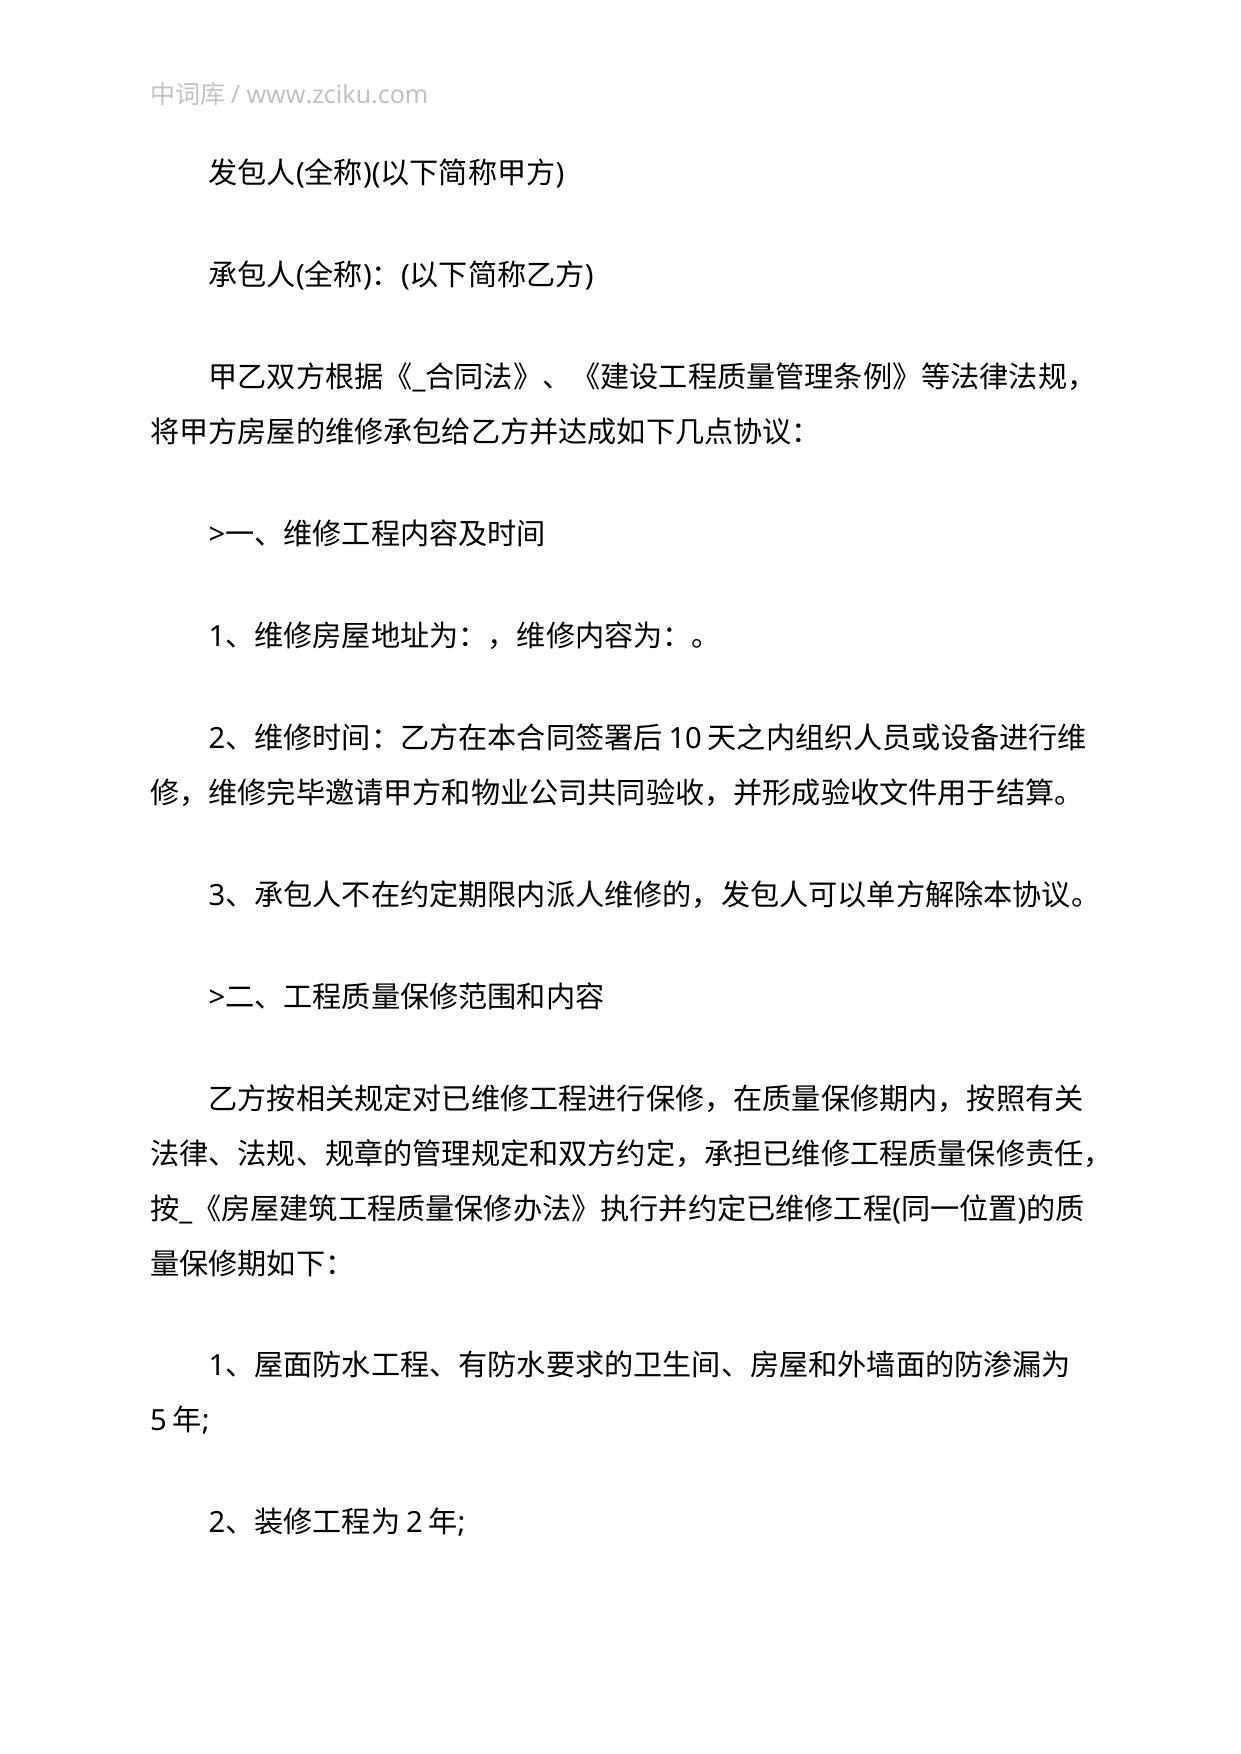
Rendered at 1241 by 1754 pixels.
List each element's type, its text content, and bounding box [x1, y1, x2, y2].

text 1、维修房屋地址为：，维修内容为：。 [150, 613, 1090, 655]
text 2、装修工程为2年; [150, 1499, 1090, 1541]
text 承包人(全称)：(以下简称乙方) [150, 252, 1090, 294]
text 1、屋面防水工程、有防水要求的卫生间、房屋和外墙面的防渗漏为5年; [150, 1342, 1090, 1439]
text 3、承包人不在约定期限内派人维修的，发包人可以单方解除本协议。 [150, 871, 1090, 914]
text 2、维修时间：乙方在本合同签署后10天之内组织人员或设备进行维修，维修完毕邀请甲方和物业公司共同验收，并形成验收文件用于结算。 [150, 715, 1090, 812]
text >一、维修工程内容及时间 [150, 511, 1090, 553]
text 发包人(全称)(以下简称甲方) [150, 150, 1090, 192]
text 乙方按相关规定对已维修工程进行保修，在质量保修期内，按照有关法律、法规、规章的管理规定和双方约定，承担已维修工程质量保修责任，按_《房屋建筑工程质量保修办法》执行并约定已维修工程(同一位置)的质量保修期如下： [150, 1075, 1090, 1282]
text >二、工程质量保修范围和内容 [150, 973, 1090, 1016]
text 甲乙双方根据《_合同法》、《建设工程质量管理条例》等法律法规，将甲方房屋的维修承包给乙方并达成如下几点协议： [150, 354, 1090, 451]
